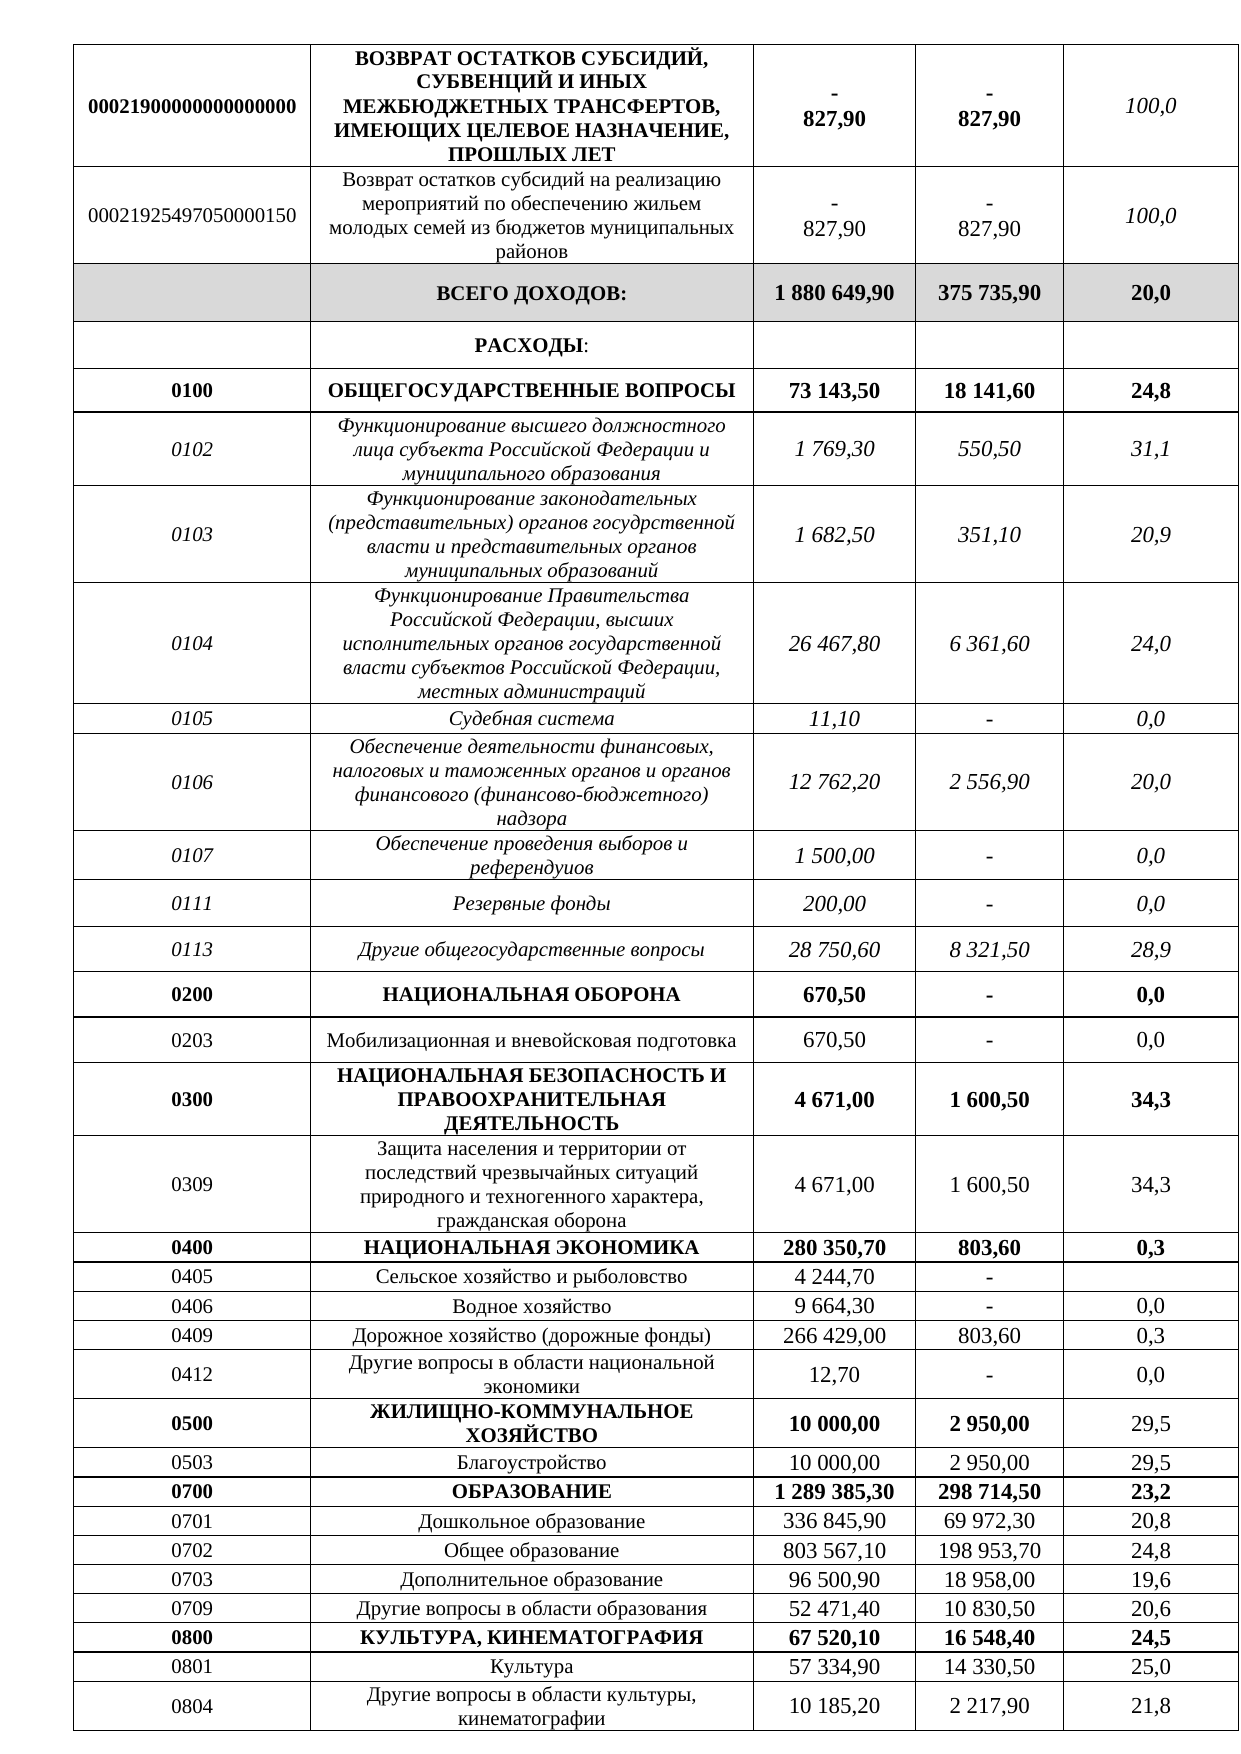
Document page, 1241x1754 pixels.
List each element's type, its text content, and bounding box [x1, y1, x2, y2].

table_cell 0,0 [1064, 1292, 1238, 1320]
table_cell 34,3 [1064, 1136, 1238, 1232]
table_cell 4 671,00 [754, 1136, 915, 1232]
table_cell 67 520,10 [754, 1623, 915, 1651]
table_cell 12 762,20 [754, 734, 915, 830]
table_cell Общее образование [311, 1536, 753, 1564]
table_cell - 827,90 [916, 45, 1063, 166]
table_cell 0,0 [1064, 704, 1238, 732]
table_cell 1 600,50 [916, 1136, 1063, 1232]
table_cell ОБЩЕГОСУДАРСТВЕННЫЕ ВОПРОСЫ [311, 369, 753, 411]
table_cell 24,8 [1064, 369, 1238, 411]
table_cell 2 217,90 [916, 1682, 1063, 1730]
table_cell 336 845,90 [754, 1507, 915, 1535]
table_cell 25,0 [1064, 1653, 1238, 1681]
table_cell [1064, 322, 1238, 368]
table_cell 0,0 [1064, 1350, 1238, 1398]
table_cell Защита населения и территории от последствий чрезвычайных ситуаций природного и техногенного характера, гражданская оборона [311, 1136, 753, 1232]
table_cell 20,8 [1064, 1507, 1238, 1535]
table_cell 0102 [74, 413, 310, 485]
table_cell [916, 322, 1063, 368]
table_cell КУЛЬТУРА, КИНЕМАТОГРАФИЯ [311, 1623, 753, 1651]
table_cell Резервные фонды [311, 880, 753, 926]
table_cell ВСЕГО ДОХОДОВ: [311, 264, 753, 321]
table_cell 0801 [74, 1653, 310, 1681]
table_cell Другие вопросы в области культуры, кинематографии [311, 1682, 753, 1730]
table_cell 100,0 [1064, 45, 1238, 166]
table_cell Дошкольное образование [311, 1507, 753, 1535]
table_cell 0104 [74, 583, 310, 703]
table_cell 29,5 [1064, 1448, 1238, 1476]
table_cell - [916, 1018, 1063, 1062]
table_cell Функционирование высшего должностного лица субъекта Российской Федерации и муниципального образования [311, 413, 753, 485]
table_cell 670,50 [754, 972, 915, 1016]
table_cell 803 567,10 [754, 1536, 915, 1564]
table_cell Другие общегосударственные вопросы [311, 927, 753, 971]
table_cell РАСХОДЫ: [311, 322, 753, 368]
table_cell Обеспечение проведения выборов и референдуиов [311, 831, 753, 879]
table_cell 4 244,70 [754, 1263, 915, 1291]
table_cell 1 600,50 [916, 1063, 1063, 1135]
table_cell 18 141,60 [916, 369, 1063, 411]
table_cell 31,1 [1064, 413, 1238, 485]
table_cell - [916, 972, 1063, 1016]
table_cell 21,8 [1064, 1682, 1238, 1730]
table_cell 0701 [74, 1507, 310, 1535]
table_cell 0,0 [1064, 972, 1238, 1016]
table_cell 0203 [74, 1018, 310, 1062]
table_cell 0500 [74, 1399, 310, 1447]
table_cell Другие вопросы в области образования [311, 1594, 753, 1622]
table_cell 2 950,00 [916, 1448, 1063, 1476]
table_cell 11,10 [754, 704, 915, 732]
table_cell 20,0 [1064, 264, 1238, 321]
table_cell - [916, 1263, 1063, 1291]
table_cell 670,50 [754, 1018, 915, 1062]
table_cell Благоустройство [311, 1448, 753, 1476]
table_cell 0400 [74, 1233, 310, 1261]
table_cell 0800 [74, 1623, 310, 1651]
table_cell 0105 [74, 704, 310, 732]
table_cell 0503 [74, 1448, 310, 1476]
table_cell 0111 [74, 880, 310, 926]
table_cell [1064, 1263, 1238, 1291]
table_cell - [916, 704, 1063, 732]
table_cell [74, 264, 310, 321]
table_cell 24,8 [1064, 1536, 1238, 1564]
table_cell 12,70 [754, 1350, 915, 1398]
table_cell 0113 [74, 927, 310, 971]
table_cell 550,50 [916, 413, 1063, 485]
table_cell 1 289 385,30 [754, 1478, 915, 1506]
table_cell 96 500,90 [754, 1565, 915, 1593]
table_cell 69 972,30 [916, 1507, 1063, 1535]
table_cell 34,3 [1064, 1063, 1238, 1135]
table_cell ВОЗВРАТ ОСТАТКОВ СУБСИДИЙ, СУБВЕНЦИЙ И ИНЫХ МЕЖБЮДЖЕТНЫХ ТРАНСФЕРТОВ, ИМЕЮЩИХ ЦЕЛЕВОЕ НАЗНАЧЕНИЕ, ПРОШЛЫХ ЛЕТ [311, 45, 753, 166]
table_cell 280 350,70 [754, 1233, 915, 1261]
table_cell ЖИЛИЩНО-КОММУНАЛЬНОЕ ХОЗЯЙСТВО [311, 1399, 753, 1447]
table_cell 0804 [74, 1682, 310, 1730]
table_cell 0100 [74, 369, 310, 411]
table_cell - [916, 1350, 1063, 1398]
table_cell 0,0 [1064, 831, 1238, 879]
table_cell 57 334,90 [754, 1653, 915, 1681]
table_cell 1 880 649,90 [754, 264, 915, 321]
table_cell 28,9 [1064, 927, 1238, 971]
table_cell - 827,90 [754, 45, 915, 166]
table_cell 10 000,00 [754, 1448, 915, 1476]
table_cell 20,9 [1064, 486, 1238, 582]
table_cell 10 000,00 [754, 1399, 915, 1447]
table_cell 0,3 [1064, 1321, 1238, 1349]
table_cell ОБРАЗОВАНИЕ [311, 1478, 753, 1506]
table_cell Водное хозяйство [311, 1292, 753, 1320]
table_cell - [916, 1292, 1063, 1320]
table_cell 28 750,60 [754, 927, 915, 971]
table_cell 0,0 [1064, 1018, 1238, 1062]
table_cell 19,6 [1064, 1565, 1238, 1593]
table_cell 0700 [74, 1478, 310, 1506]
table_cell 100,0 [1064, 167, 1238, 263]
table_cell 1 500,00 [754, 831, 915, 879]
table_cell 52 471,40 [754, 1594, 915, 1622]
table_cell 8 321,50 [916, 927, 1063, 971]
table_cell 198 953,70 [916, 1536, 1063, 1564]
table_cell 2 950,00 [916, 1399, 1063, 1447]
table_cell 375 735,90 [916, 264, 1063, 321]
table_cell 803,60 [916, 1321, 1063, 1349]
table_cell 0709 [74, 1594, 310, 1622]
table_cell 0106 [74, 734, 310, 830]
table_cell 298 714,50 [916, 1478, 1063, 1506]
table_cell [754, 322, 915, 368]
table_cell Культура [311, 1653, 753, 1681]
table_cell 200,00 [754, 880, 915, 926]
table_cell 10 185,20 [754, 1682, 915, 1730]
table_cell НАЦИОНАЛЬНАЯ ОБОРОНА [311, 972, 753, 1016]
table_cell 0107 [74, 831, 310, 879]
table_cell - [916, 880, 1063, 926]
table_cell 9 664,30 [754, 1292, 915, 1320]
table_cell Функционирование Правительства Российской Федерации, высших исполнительных органов государственной власти субъектов Российской Федерации, местных администраций [311, 583, 753, 703]
table_cell Обеспечение деятельности финансовых, налоговых и таможенных органов и органов финансового (финансово-бюджетного) надзора [311, 734, 753, 830]
table_cell 26 467,80 [754, 583, 915, 703]
table_cell Другие вопросы в области национальной экономики [311, 1350, 753, 1398]
table_cell - 827,90 [916, 167, 1063, 263]
table_cell - 827,90 [754, 167, 915, 263]
table_cell 2 556,90 [916, 734, 1063, 830]
table_cell НАЦИОНАЛЬНАЯ БЕЗОПАСНОСТЬ И ПРАВООХРАНИТЕЛЬНАЯ ДЕЯТЕЛЬНОСТЬ [311, 1063, 753, 1135]
table_cell 0406 [74, 1292, 310, 1320]
table_cell 0409 [74, 1321, 310, 1349]
table_cell Дополнительное образование [311, 1565, 753, 1593]
table_cell 0702 [74, 1536, 310, 1564]
table_cell Возврат остатков субсидий на реализацию мероприятий по обеспечению жильем молодых семей из бюджетов муниципальных районов [311, 167, 753, 263]
table_cell 0703 [74, 1565, 310, 1593]
table_cell 10 830,50 [916, 1594, 1063, 1622]
table_cell 20,0 [1064, 734, 1238, 830]
table_cell 0,0 [1064, 880, 1238, 926]
table_cell 1 682,50 [754, 486, 915, 582]
table_cell 24,5 [1064, 1623, 1238, 1651]
table_cell 00021900000000000000 [74, 45, 310, 166]
table_cell Функционирование законодательных (представительных) органов госудрственной власти и представительных органов муниципальных образований [311, 486, 753, 582]
table_cell 0412 [74, 1350, 310, 1398]
table_cell 0200 [74, 972, 310, 1016]
table_cell 803,60 [916, 1233, 1063, 1261]
table_cell 266 429,00 [754, 1321, 915, 1349]
table_cell 0300 [74, 1063, 310, 1135]
table_cell 18 958,00 [916, 1565, 1063, 1593]
table_cell 351,10 [916, 486, 1063, 582]
table_cell - [916, 831, 1063, 879]
table_cell НАЦИОНАЛЬНАЯ ЭКОНОМИКА [311, 1233, 753, 1261]
table_cell 4 671,00 [754, 1063, 915, 1135]
table_cell Дорожное хозяйство (дорожные фонды) [311, 1321, 753, 1349]
table_cell 14 330,50 [916, 1653, 1063, 1681]
table_cell 23,2 [1064, 1478, 1238, 1506]
table_cell 00021925497050000150 [74, 167, 310, 263]
table_cell 0103 [74, 486, 310, 582]
table_cell Мобилизационная и вневойсковая подготовка [311, 1018, 753, 1062]
table_cell 20,6 [1064, 1594, 1238, 1622]
table_cell 29,5 [1064, 1399, 1238, 1447]
table_cell 1 769,30 [754, 413, 915, 485]
table_cell Сельское хозяйство и рыболовство [311, 1263, 753, 1291]
table_cell 0405 [74, 1263, 310, 1291]
table_cell 0309 [74, 1136, 310, 1232]
table_cell 24,0 [1064, 583, 1238, 703]
table_cell 0,3 [1064, 1233, 1238, 1261]
table_cell 16 548,40 [916, 1623, 1063, 1651]
table_cell 6 361,60 [916, 583, 1063, 703]
table_cell [74, 322, 310, 368]
table_cell Судебная система [311, 704, 753, 732]
table_cell 73 143,50 [754, 369, 915, 411]
